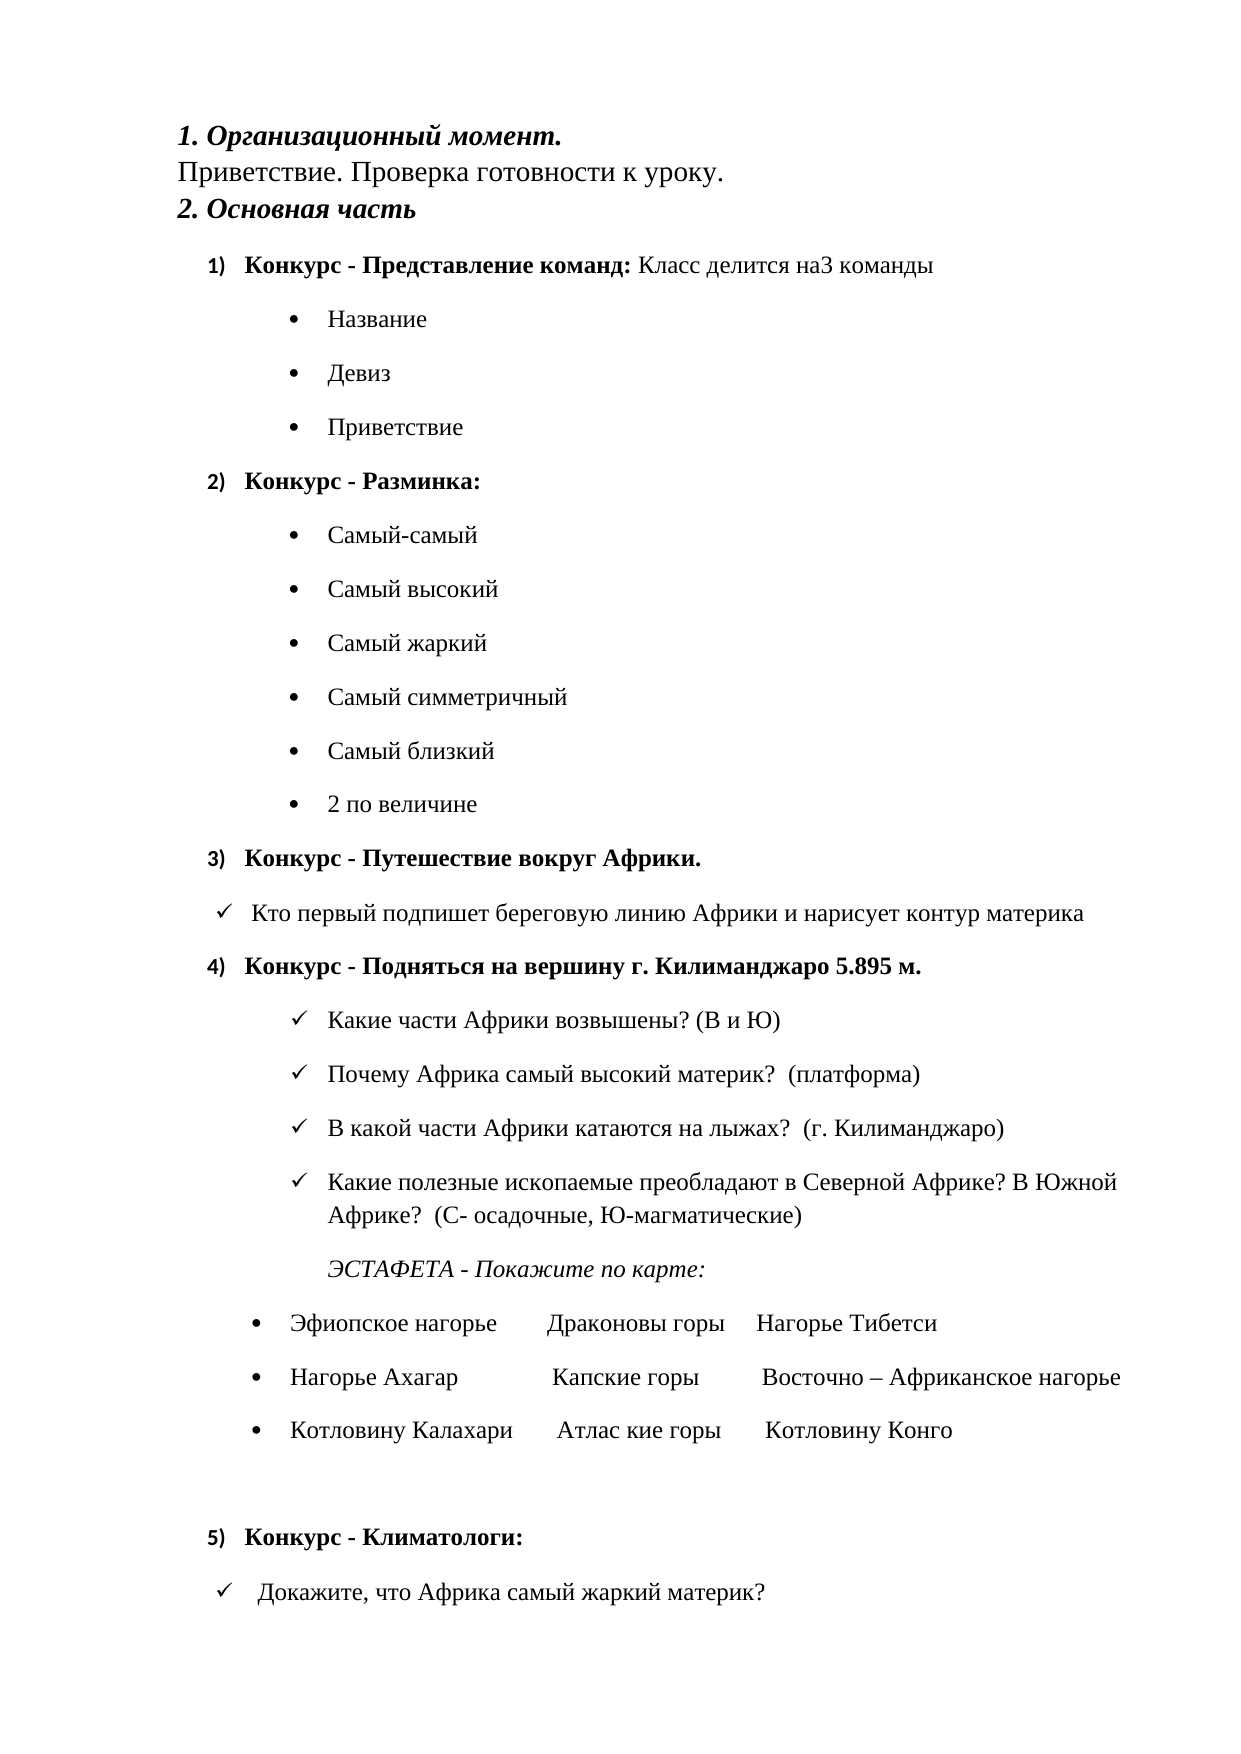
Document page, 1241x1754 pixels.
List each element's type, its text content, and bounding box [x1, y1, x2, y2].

list 2 по величине [290, 789, 1152, 818]
list Кто первый подпишет береговую линию Африки и нарисует контур материка [215, 898, 1152, 926]
list Конкурс - Путешествие вокруг Африки. [207, 843, 1152, 872]
list Конкурс - Разминка: [207, 466, 1152, 495]
list Девиз [290, 358, 1152, 387]
list Приветствие [290, 412, 1152, 441]
text 2. Основная часть [177, 191, 1152, 224]
text 1. Организационный момент. [177, 118, 1152, 152]
list Самый близкий [290, 736, 1152, 764]
list Самый жаркий [290, 628, 1152, 657]
text Приветствие. Проверка готовности к уроку. [177, 154, 1152, 188]
list Конкурс - Подняться на вершину г. Килиманджаро 5.895 м. [207, 951, 1152, 981]
list Котловину Калахари Атлас кие горы Котловину Конго [252, 1416, 1152, 1444]
list Нагорье Ахагар Капские горы Восточно – Африканское нагорье [252, 1362, 1152, 1391]
list Эфиопское нагорье Драконовы горы Нагорье Тибетси [252, 1308, 1152, 1337]
list ЭСТАФЕТА - Покажите по карте: [327, 1254, 1152, 1283]
list Докажите, что Африка самый жаркий материк? [215, 1577, 1152, 1605]
list Какие полезные ископаемые преобладают в Северной Африке? В Южной Африке? (С- осадочные, Ю-магматические) [290, 1167, 1152, 1229]
list Какие части Африки возвышены? (В и Ю) [290, 1006, 1152, 1034]
list Самый высокий [290, 574, 1152, 603]
list Конкурс - Представление команд: Класс делится на3 команды [207, 250, 1152, 279]
list Самый-самый [290, 520, 1152, 549]
list Самый симметричный [290, 682, 1152, 711]
list В какой части Африки катаются на лыжах? (г. Килиманджаро) [290, 1113, 1152, 1142]
list Название [290, 304, 1152, 333]
list Почему Африка самый высокий материк? (платформа) [290, 1059, 1152, 1088]
list Конкурс - Климатологи: [207, 1522, 1152, 1552]
